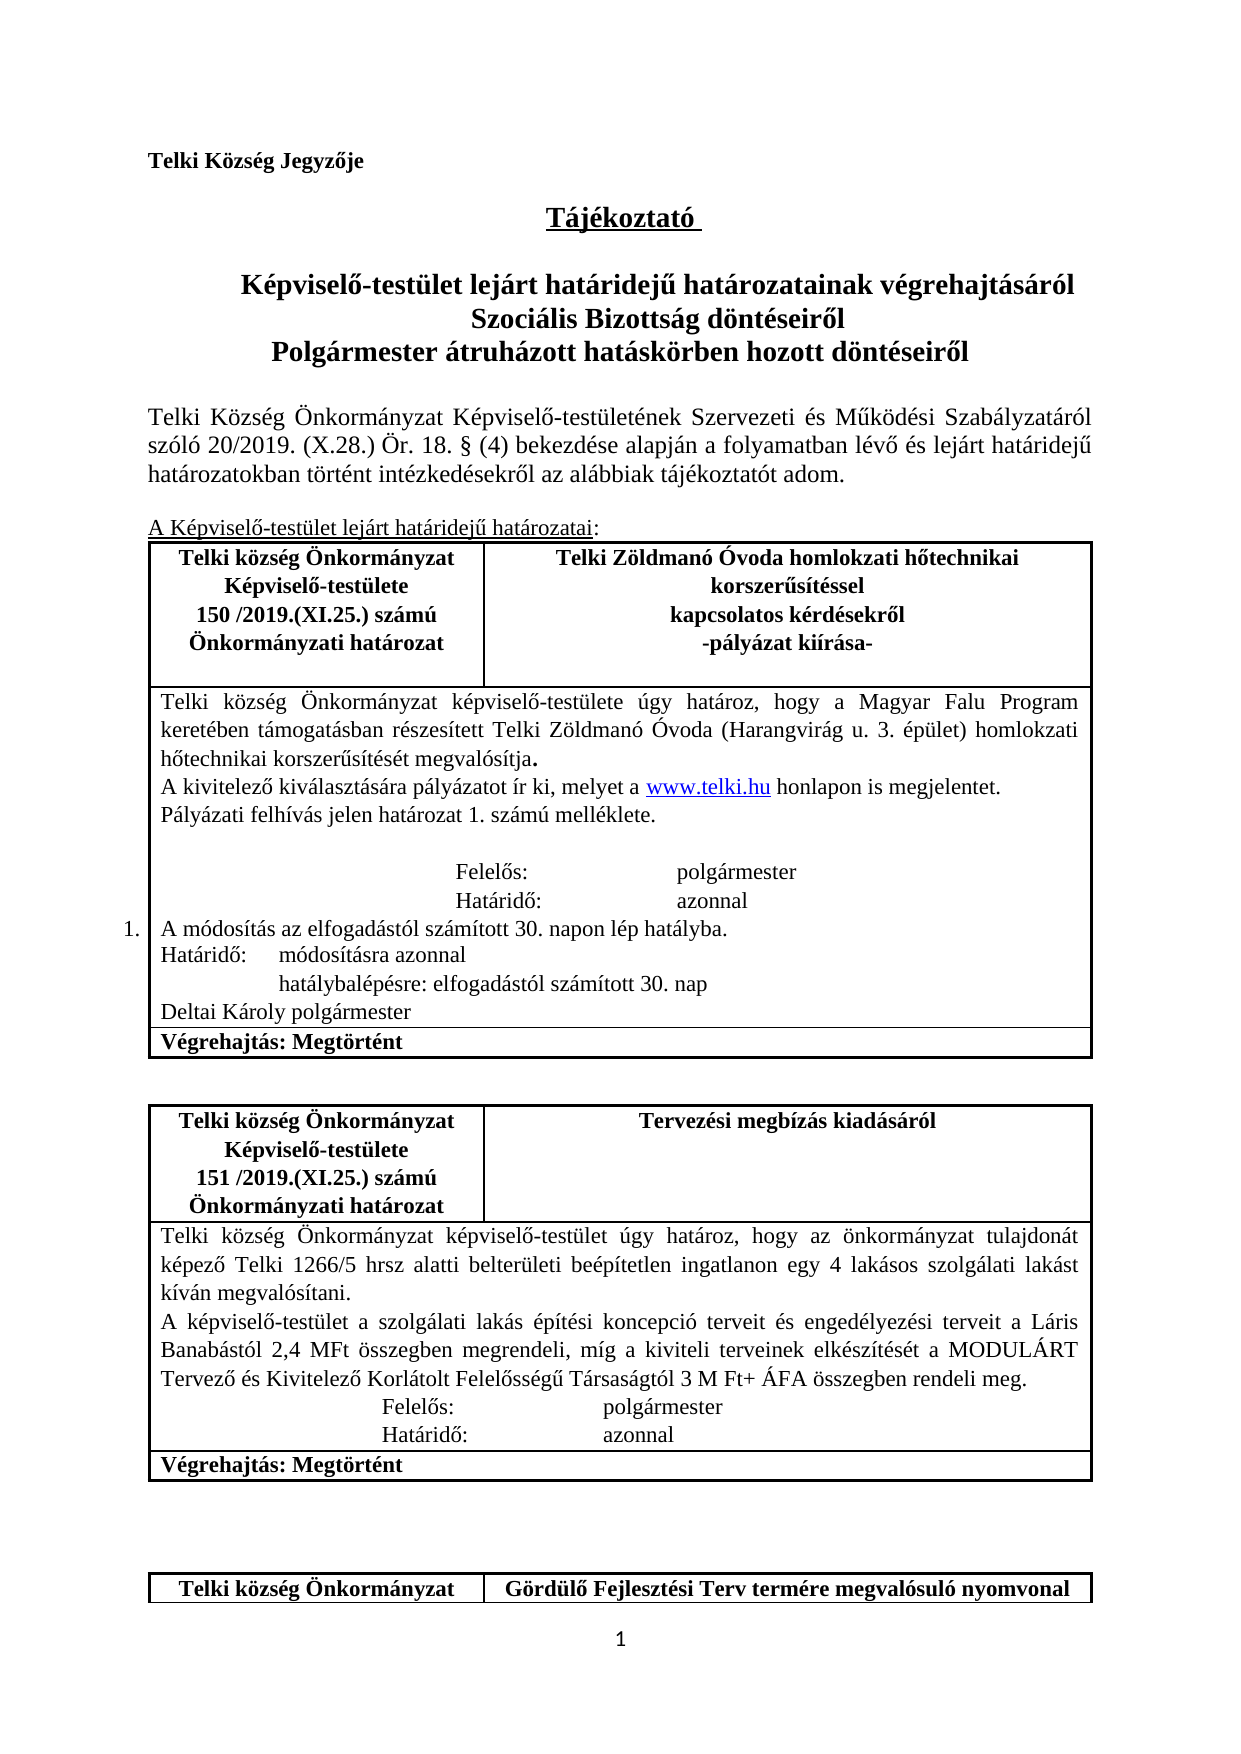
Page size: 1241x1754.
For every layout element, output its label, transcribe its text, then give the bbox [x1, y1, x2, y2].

table_header Telki község Önkormányzat Képviselő-testülete 151 /2019.(XI.25.) számú Önkormányzati határozat [151, 1107, 483, 1221]
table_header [485, 1575, 1090, 1602]
table_cell Végrehajtás: Megtörtént [151, 1028, 1090, 1056]
text Polgármester átruházott hatáskörben hozott döntéseiről [148, 334, 1093, 368]
table_cell Végrehajtás: Megtörtént [151, 1452, 1090, 1479]
text Tájékoztató [148, 200, 1093, 234]
table_header Telki Zöldmanó Óvoda homlokzati hőtechnikai korszerűsítéssel kapcsolatos kérdésekről -pályázat kiírása- [485, 544, 1090, 686]
text Telki Község Önkormányzat Képviselő-testületének Szervezeti és Működési Szabályzatáról szóló 20/2019. (X.28.) Ör. 18. § (4) bekezdése alapján a folyamatban lévő és lejárt határidejű határozatokban történt intézkedésekről az alábbiak tájékoztatót adom. [148, 402, 1093, 488]
list Képviselő-testület lejárt határidejű határozatainak végrehajtásáról Szociális Bizottság döntéseiről [223, 267, 1093, 334]
table_cell Telki község Önkormányzat képviselő-testülete úgy határoz, hogy a Magyar Falu Program keretében támogatásban részesített Telki Zöldmanó Óvoda (Harangvirág u. 3. épület) homlokzati hőtechnikai korszerűsítését megvalósítja. A kivitelező kiválasztására pályázatot ír ki, melyet a www.telki.hu honlapon is megjelentet. Pályázati felhívás jelen határozat 1. számú melléklete. Felelős: polgármester Határidő: azonnal A módosítás az elfogadástól számított 30. napon lép hatályba. Határidő: módosításra azonnal hatálybalépésre: elfogadástól számított 30. nap Felelős: Deltai Károly polgármester [151, 688, 1090, 1027]
text A Képviselő-testület lejárt határidejű határozatai: [148, 514, 1093, 541]
table_header Tervezési megbízás kiadásáról [485, 1107, 1090, 1221]
table_cell Telki község Önkormányzat képviselő-testület úgy határoz, hogy az önkormányzat tulajdonát képező Telki 1266/5 hrsz alatti belterületi beépítetlen ingatlanon egy 4 lakásos szolgálati lakást kíván megvalósítani. A képviselő-testület a szolgálati lakás építési koncepció terveit és engedélyezési terveit a Láris Banabástól 2,4 MFt összegben megrendeli, míg a kiviteli terveinek elkészítését a MODULÁRT Tervező és Kivitelező Korlátolt Felelősségű Társaságtól 3 M Ft+ ÁFA összegben rendeli meg. Felelős: polgármester Határidő: azonnal [151, 1223, 1090, 1450]
text Telki Község Jegyzője [148, 148, 1093, 174]
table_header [151, 1575, 483, 1602]
table_header Telki község Önkormányzat Képviselő-testülete 150 /2019.(XI.25.) számú Önkormányzati határozat [151, 544, 483, 686]
